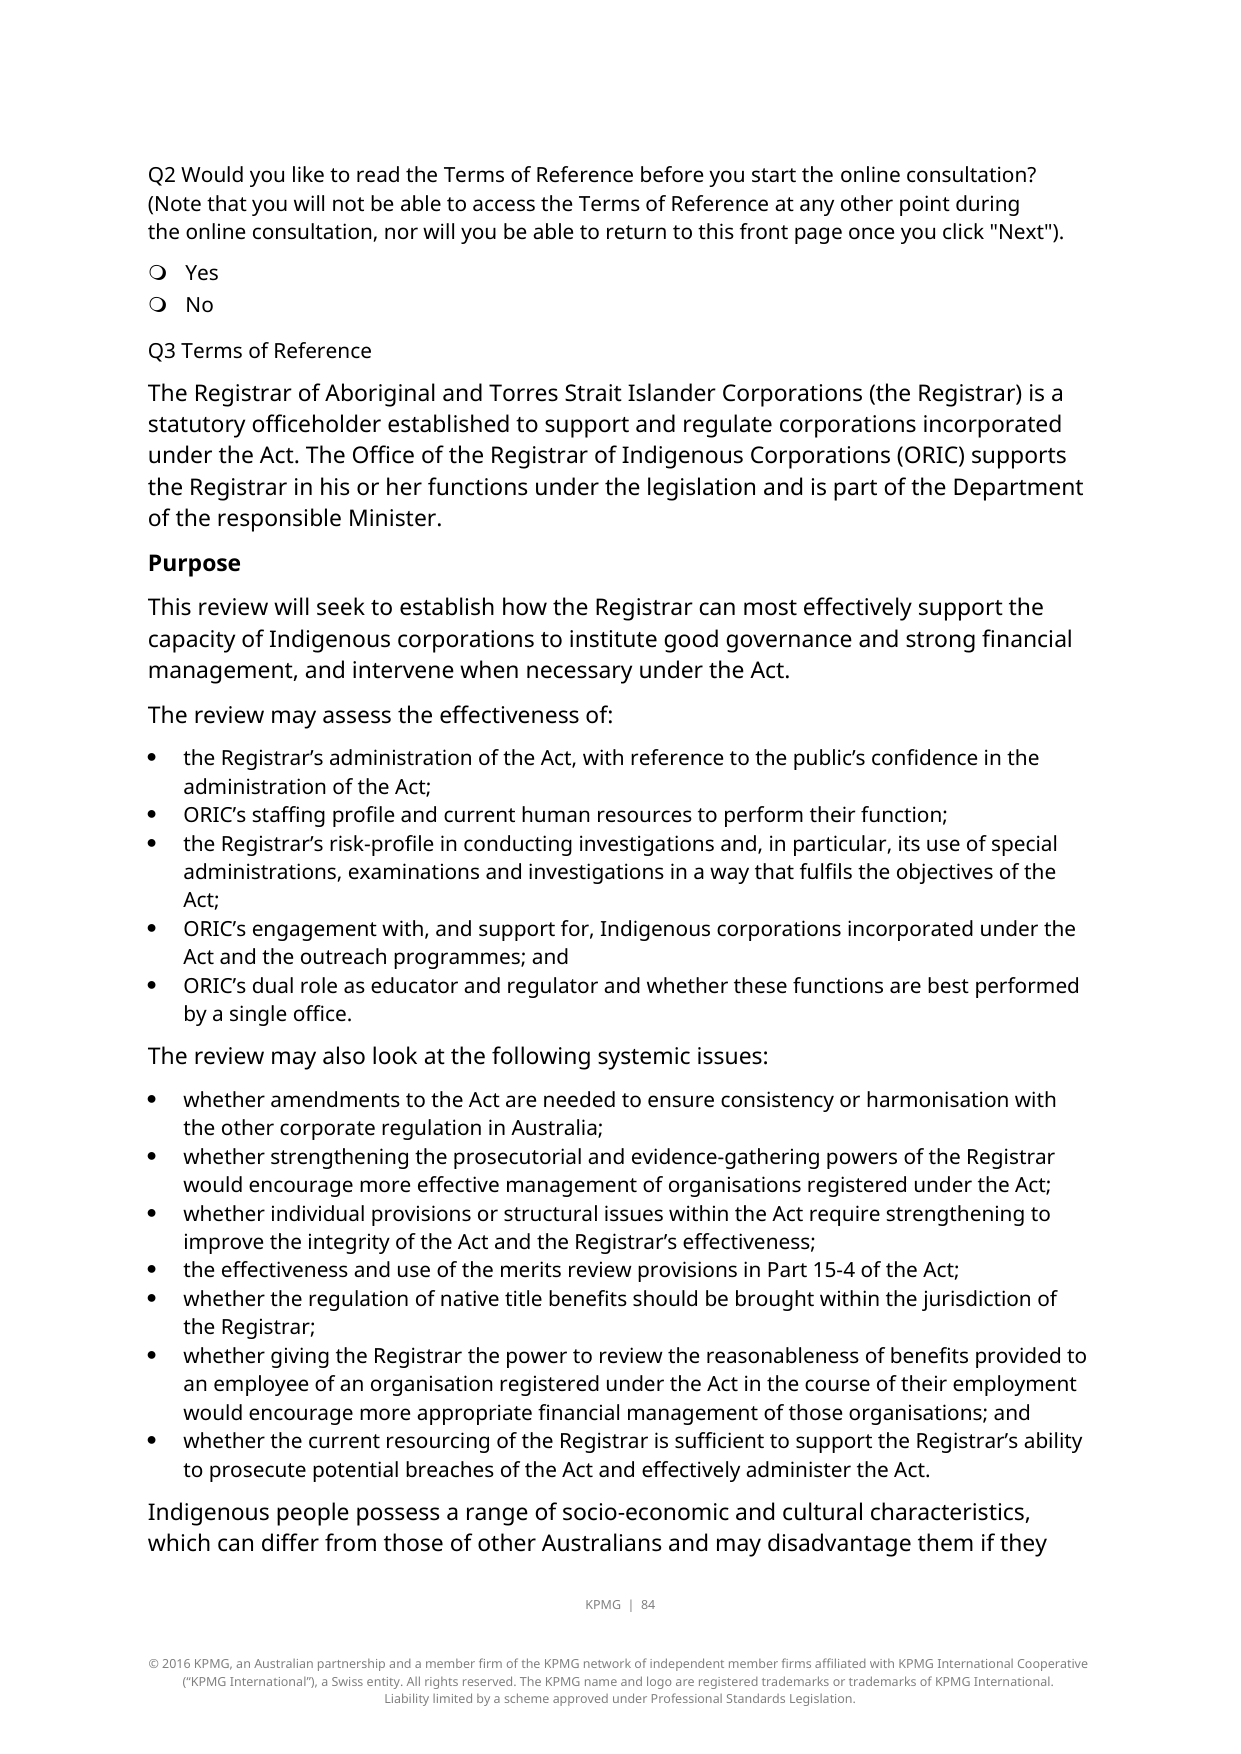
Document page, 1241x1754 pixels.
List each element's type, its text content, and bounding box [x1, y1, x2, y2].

list Yes [148, 258, 1092, 286]
text The review may also look at the following systemic issues: [148, 1040, 1092, 1071]
text Q2 Would you like to read the Terms of Reference before you start the online consultation? (Note that you will not be able to access the Terms of Reference at any other point during the online consultation, nor will you be able to return to this front page once you click "Next"). [148, 160, 1092, 246]
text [148, 1496, 1092, 1558]
list No [148, 291, 1092, 319]
list whether individual provisions or structural issues within the Act require strengthening to improve the integrity of the Act and the Registrar’s effectiveness; [148, 1199, 1092, 1256]
list the effectiveness and use of the merits review provisions in Part 15-4 of the Act; [148, 1256, 1092, 1284]
text The Registrar of Aboriginal and Torres Strait Islander Corporations (the Registrar) is a statutory officeholder established to support and regulate corporations incorporated under the Act. The Office of the Registrar of Indigenous Corporations (ORIC) supports the Registrar in his or her functions under the legislation and is part of the Department of the responsible Minister. [148, 377, 1092, 533]
list the Registrar’s risk-profile in conducting investigations and, in particular, its use of special administrations, examinations and investigations in a way that fulfils the objectives of the Act; [148, 829, 1092, 914]
text Purpose [148, 546, 1092, 578]
list the Registrar’s administration of the Act, with reference to the public’s confidence in the administration of the Act; [148, 743, 1092, 800]
list ORIC’s staffing profile and current human resources to perform their function; [148, 800, 1092, 829]
list whether the current resourcing of the Registrar is sufficient to support the Registrar’s ability to prosecute potential breaches of the Act and effectively administer the Act. [148, 1426, 1092, 1483]
text The review may assess the effectiveness of: [148, 698, 1092, 730]
list whether amendments to the Act are needed to ensure consistency or harmonisation with the other corporate regulation in Australia; [148, 1085, 1092, 1142]
list whether giving the Registrar the power to review the reasonableness of benefits provided to an employee of an organisation registered under the Act in the course of their employment would encourage more appropriate financial management of those organisations; and [148, 1341, 1092, 1426]
list whether the regulation of native title benefits should be brought within the jurisdiction of the Registrar; [148, 1284, 1092, 1341]
text This review will seek to establish how the Registrar can most effectively support the capacity of Indigenous corporations to institute good governance and strong financial management, and intervene when necessary under the Act. [148, 591, 1092, 685]
text Q3 Terms of Reference [148, 336, 1092, 364]
list ORIC’s dual role as educator and regulator and whether these functions are best performed by a single office. [148, 971, 1092, 1028]
list ORIC’s engagement with, and support for, Indigenous corporations incorporated under the Act and the outreach programmes; and [148, 914, 1092, 971]
list whether strengthening the prosecutorial and evidence-gathering powers of the Registrar would encourage more effective management of organisations registered under the Act; [148, 1142, 1092, 1199]
